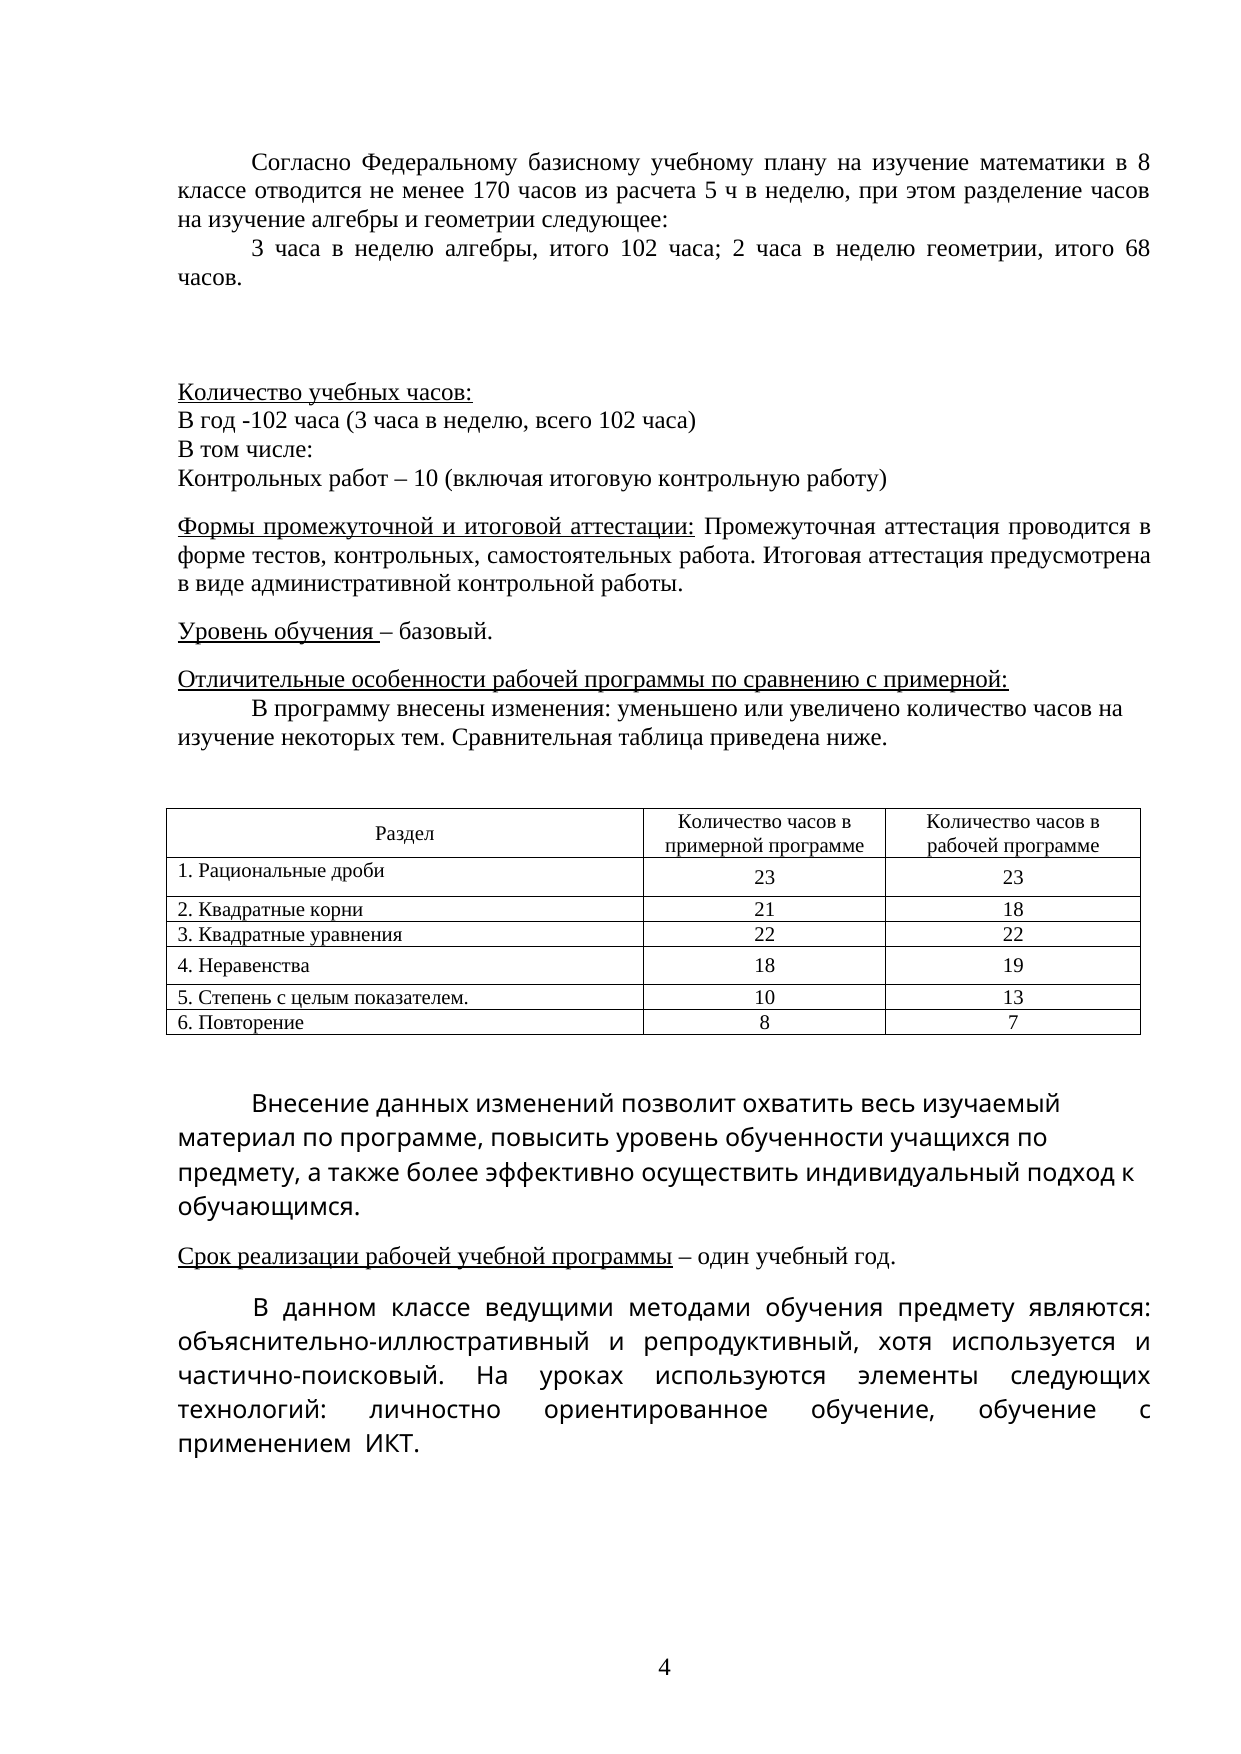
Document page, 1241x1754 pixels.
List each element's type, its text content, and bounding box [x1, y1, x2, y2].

text Уровень обучения – базовый. [177, 616, 1152, 645]
text Количество учебных часов: [177, 377, 1152, 406]
text Срок реализации рабочей учебной программы – один учебный год. [177, 1241, 1152, 1270]
table_cell 1. Рациональные дроби [167, 858, 643, 896]
table_header Количество часов в рабочей программе [886, 809, 1140, 857]
text Внесение данных изменений позволит охватить весь изучаемый материал по программе, повысить уровень обученности учащихся по предмету, а также более эффективно осуществить индивидуальный подход к обучающимся. [177, 1086, 1152, 1222]
table_cell 23 [644, 858, 885, 896]
table_cell 2. Квадратные корни [167, 897, 643, 921]
text 3 часа в неделю алгебры, итого 102 часа; 2 часа в неделю геометрии, итого 68 часов. [177, 233, 1152, 291]
text Согласно Федеральному базисному учебному плану на изучение математики в 8 классе отводится не менее 170 часов из расчета 5 ч в неделю, при этом разделение часов на изучение алгебры и геометрии следующее: [177, 147, 1152, 233]
text Отличительные особенности рабочей программы по сравнению с примерной: [177, 664, 1152, 693]
text Контрольных работ – 10 (включая итоговую контрольную работу) [177, 463, 1152, 492]
text В год -102 часа (3 часа в неделю, всего 102 часа) [177, 406, 1152, 434]
text В данном классе ведущими методами обучения предмету являются: объяснительно-иллюстративный и репродуктивный, хотя используется и частично-поисковый. На уроках используются элементы следующих технологий: личностно ориентированное обучение, обучение с применением ИКТ. [177, 1289, 1152, 1460]
text В том числе: [177, 434, 1152, 463]
table_cell 8 [644, 1010, 885, 1034]
table_cell 5. Степень с целым показателем. [167, 985, 643, 1009]
table_cell 6. Повторение [167, 1010, 643, 1034]
table_cell 22 [886, 922, 1140, 946]
table_cell 3. Квадратные уравнения [167, 922, 643, 946]
table_header Количество часов в примерной программе [644, 809, 885, 857]
table_cell 4. Неравенства [167, 947, 643, 984]
table_header Раздел [167, 809, 643, 857]
table_cell 23 [886, 858, 1140, 896]
table_cell 18 [886, 897, 1140, 921]
text Формы промежуточной и итоговой аттестации: Промежуточная аттестация проводится в форме тестов, контрольных, самостоятельных работа. Итоговая аттестация предусмотрена в виде административной контрольной работы. [177, 511, 1152, 597]
table_cell 22 [644, 922, 885, 946]
table_cell 18 [644, 947, 885, 984]
table_cell 10 [644, 985, 885, 1009]
text В программу внесены изменения: уменьшено или увеличено количество часов на изучение некоторых тем. Сравнительная таблица приведена ниже. [177, 693, 1152, 751]
table_cell 13 [886, 985, 1140, 1009]
table_cell 7 [886, 1010, 1140, 1034]
table_cell 19 [886, 947, 1140, 984]
table_cell 21 [644, 897, 885, 921]
